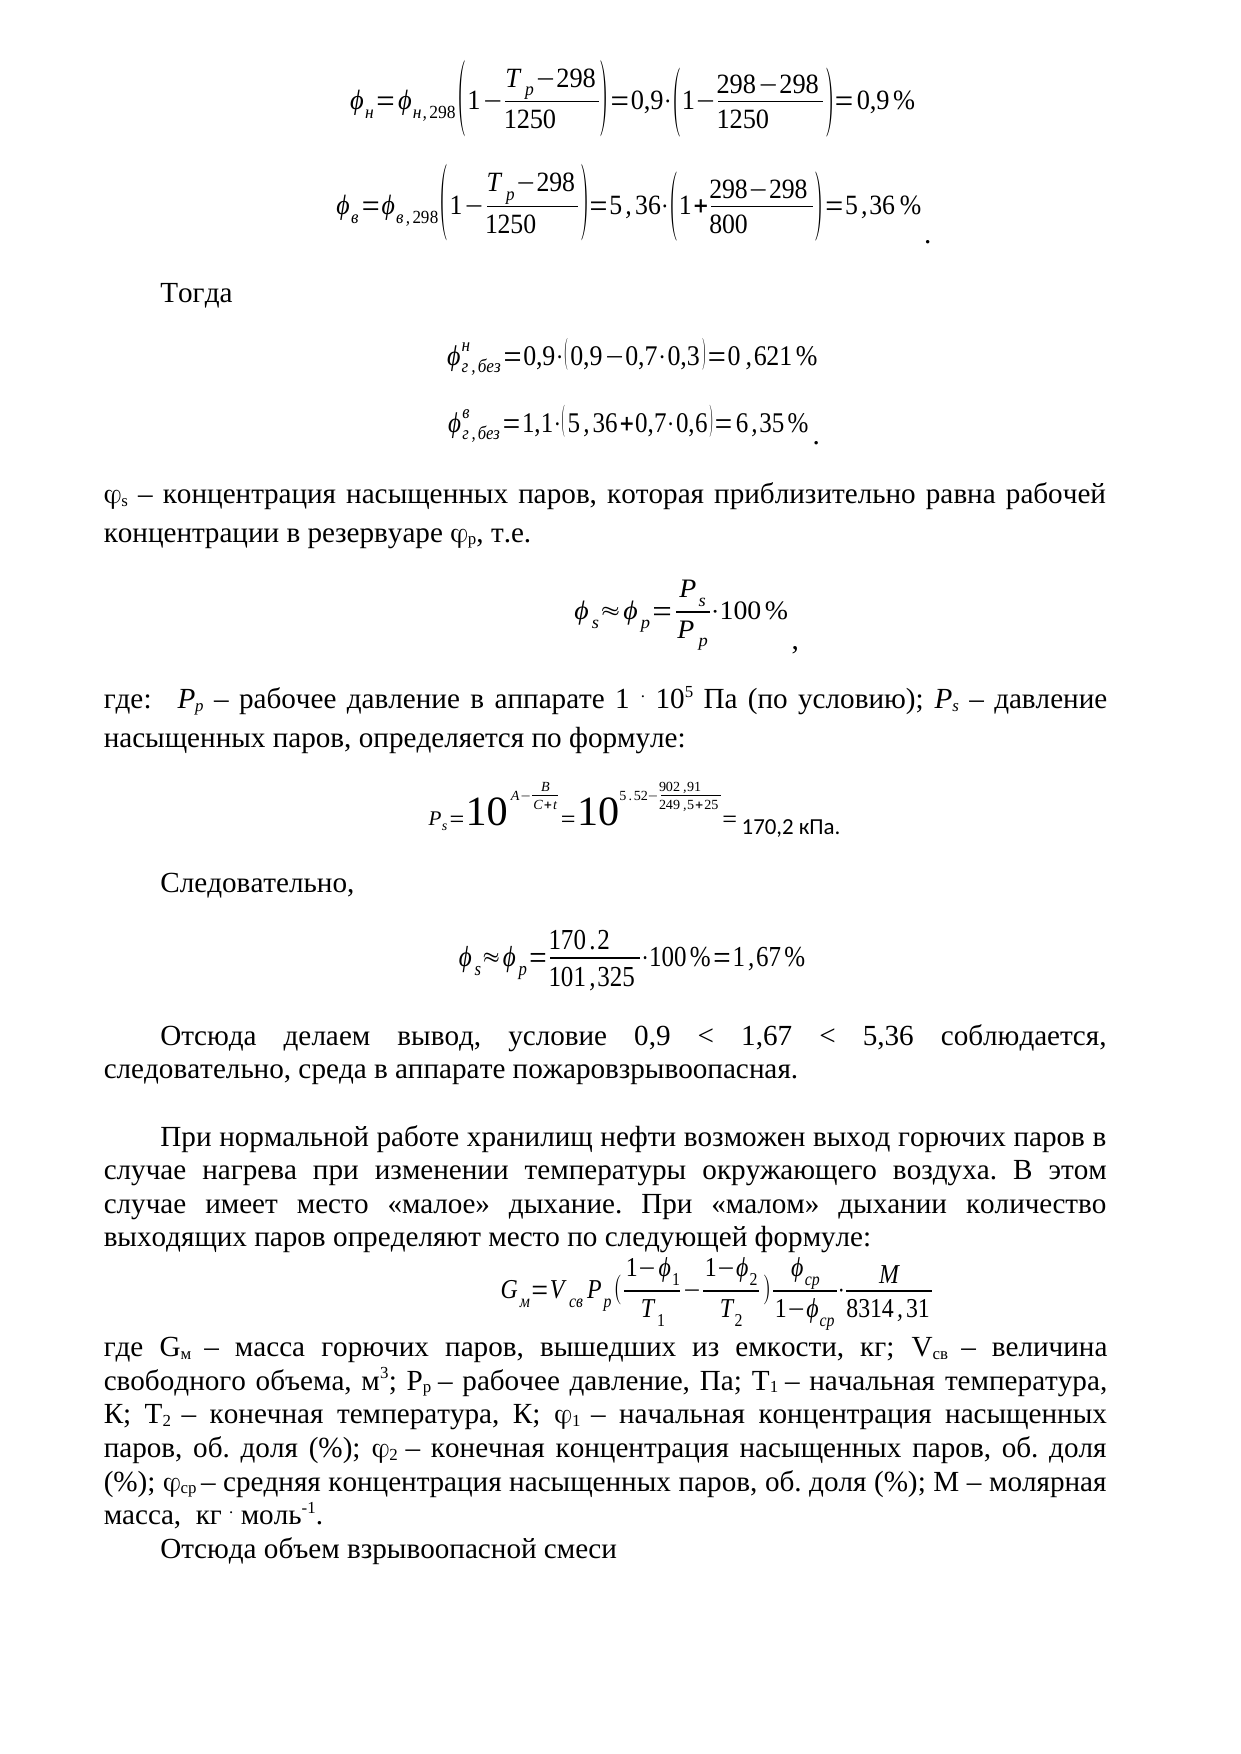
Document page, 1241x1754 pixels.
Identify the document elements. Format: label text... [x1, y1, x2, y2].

text . [103, 402, 1107, 451]
text . [103, 164, 1107, 250]
text Следовательно, [103, 865, 1107, 898]
text Тогда [103, 276, 1107, 309]
text s – концентрация насыщенных паров, которая приблизительно равна рабочей концентрации в резервуаре р, т.е. [103, 476, 1107, 549]
text 170,2 кПа. [103, 779, 1107, 840]
text При нормальной работе хранилищ нефти возможен выход горючих паров в случае нагрева при изменении температуры окружающего воздуха. В этом случае имеет место «малое» дыхание. При «малом» дыхании количество выходящих паров определяют место по следующей формуле: [103, 1119, 1107, 1253]
text , [103, 574, 1107, 656]
text где: Рр – рабочее давление в аппарате 1 . 105 Па (по условию); Рs – давление насыщенных паров, определяется по формуле: [103, 682, 1107, 754]
text Отсюда делаем вывод, условие 0,9 < 1,67 < 5,36 соблюдается, следовательно, среда в аппарате пожаровзрывоопасная. [103, 1018, 1107, 1085]
text Отсюда объем взрывоопасной смеси [103, 1531, 1107, 1564]
text где Gм – масса горючих паров, вышедших из емкости, кг; Vсв – величина свободного объема, м3; Рр – рабочее давление, Па; Т1 – начальная температура, К; Т2 – конечная температура, К; 1 – начальная концентрация насыщенных паров, об. доля (%); 2 – конечная концентрация насыщенных паров, об. доля (%); ср – средняя концентрация насыщенных паров, об. доля (%); М – молярная масса, кг . моль-1. [103, 1329, 1107, 1531]
